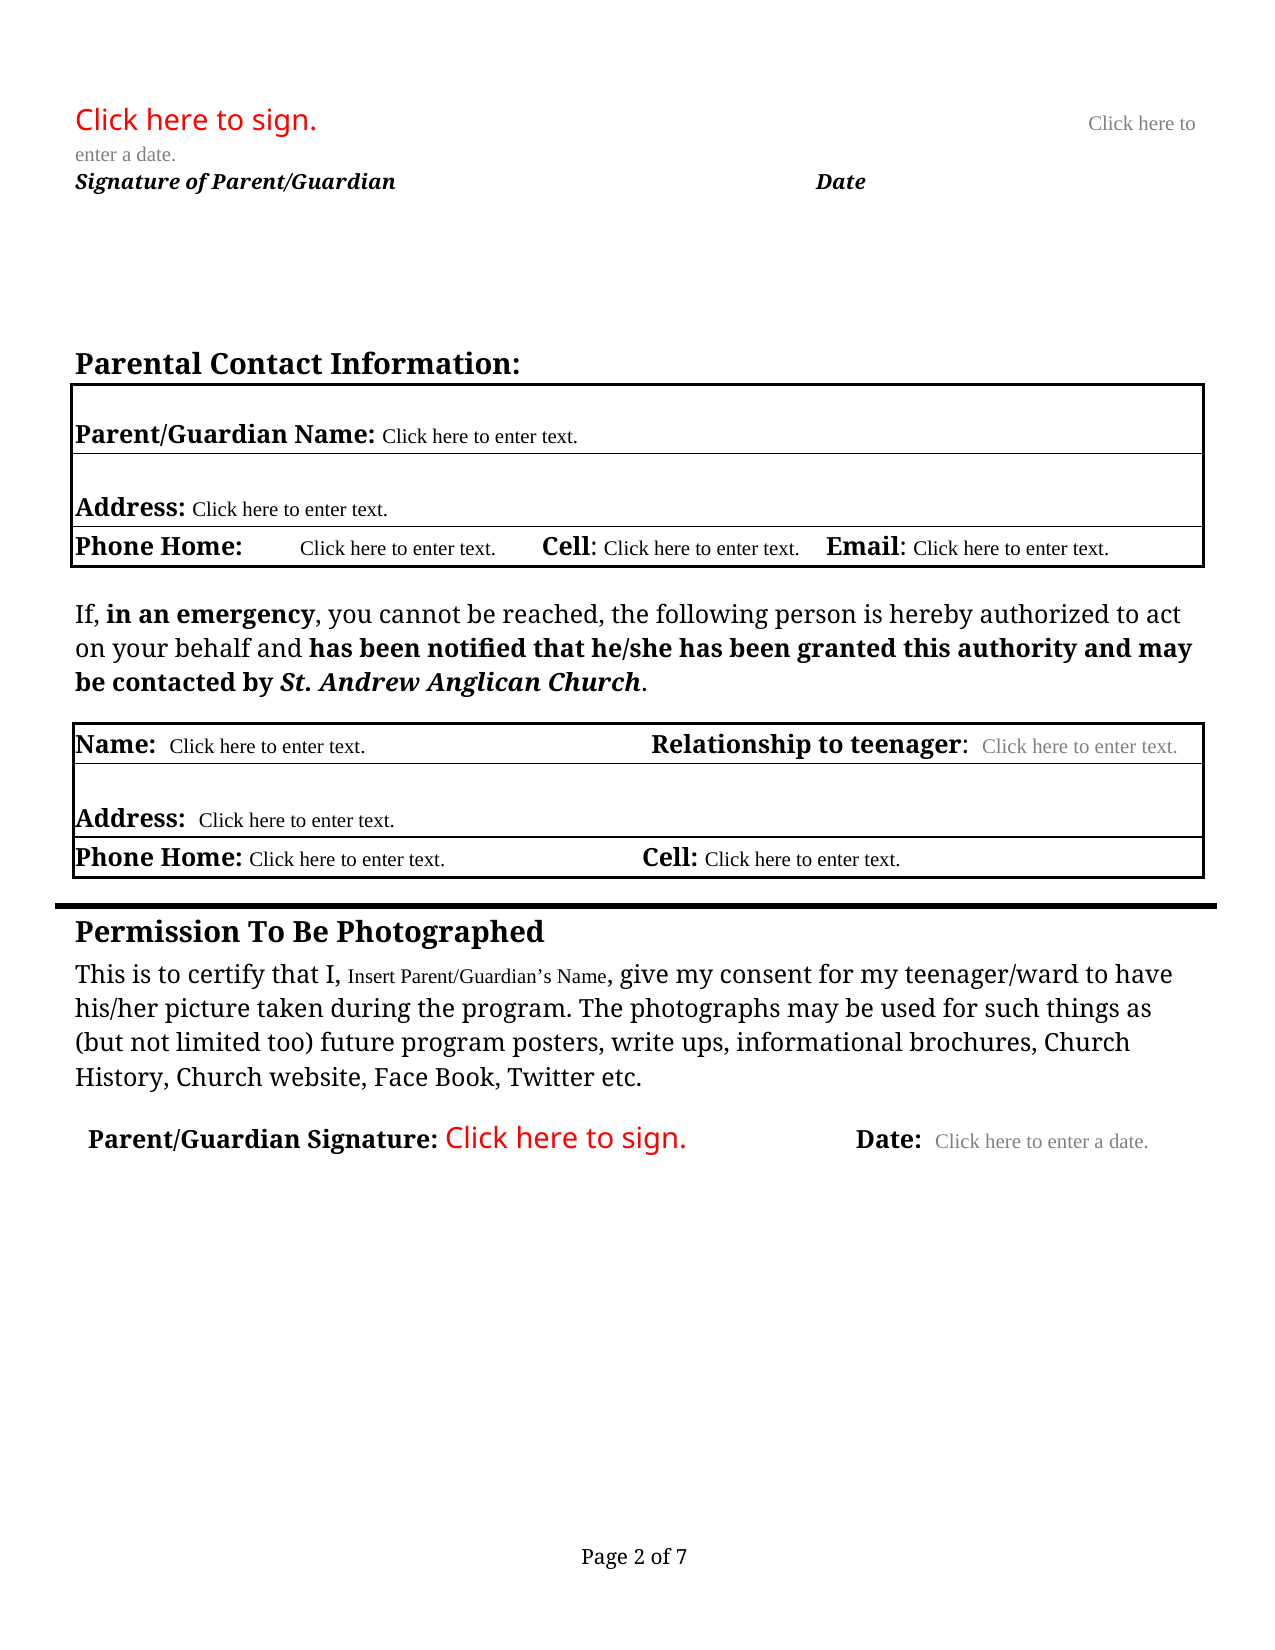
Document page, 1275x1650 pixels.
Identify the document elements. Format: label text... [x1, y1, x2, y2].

text Name: Relationship to teenager: [75, 725, 1202, 763]
text Address: [73, 454, 1202, 526]
text Parental Contact Information: [75, 343, 1200, 383]
text Parent/Guardian Signature: Date: [75, 1117, 1200, 1157]
text Parent/Guardian Name: [73, 386, 1202, 453]
text Signature of Parent/Guardian Date [75, 167, 1200, 196]
text Phone Home: Cell: Email: [73, 527, 1202, 565]
text Phone Home: Cell: [75, 838, 1202, 876]
text If, in an emergency, you cannot be reached, the following person is hereby authorized to act on your behalf and has been notified that he/she has been granted this authority and may be contacted by St. Andrew Anglican Church. [75, 597, 1200, 699]
text Permission To Be Photographed [75, 911, 1200, 951]
text Address: [75, 764, 1202, 836]
text This is to certify that I, , give my consent for my teenager/ward to have his/her picture taken during the program. The photographs may be used for such things as (but not limited too) future program posters, write ups, informational brochures, Church History, Church website, Face Book, Twitter etc. [75, 957, 1200, 1117]
